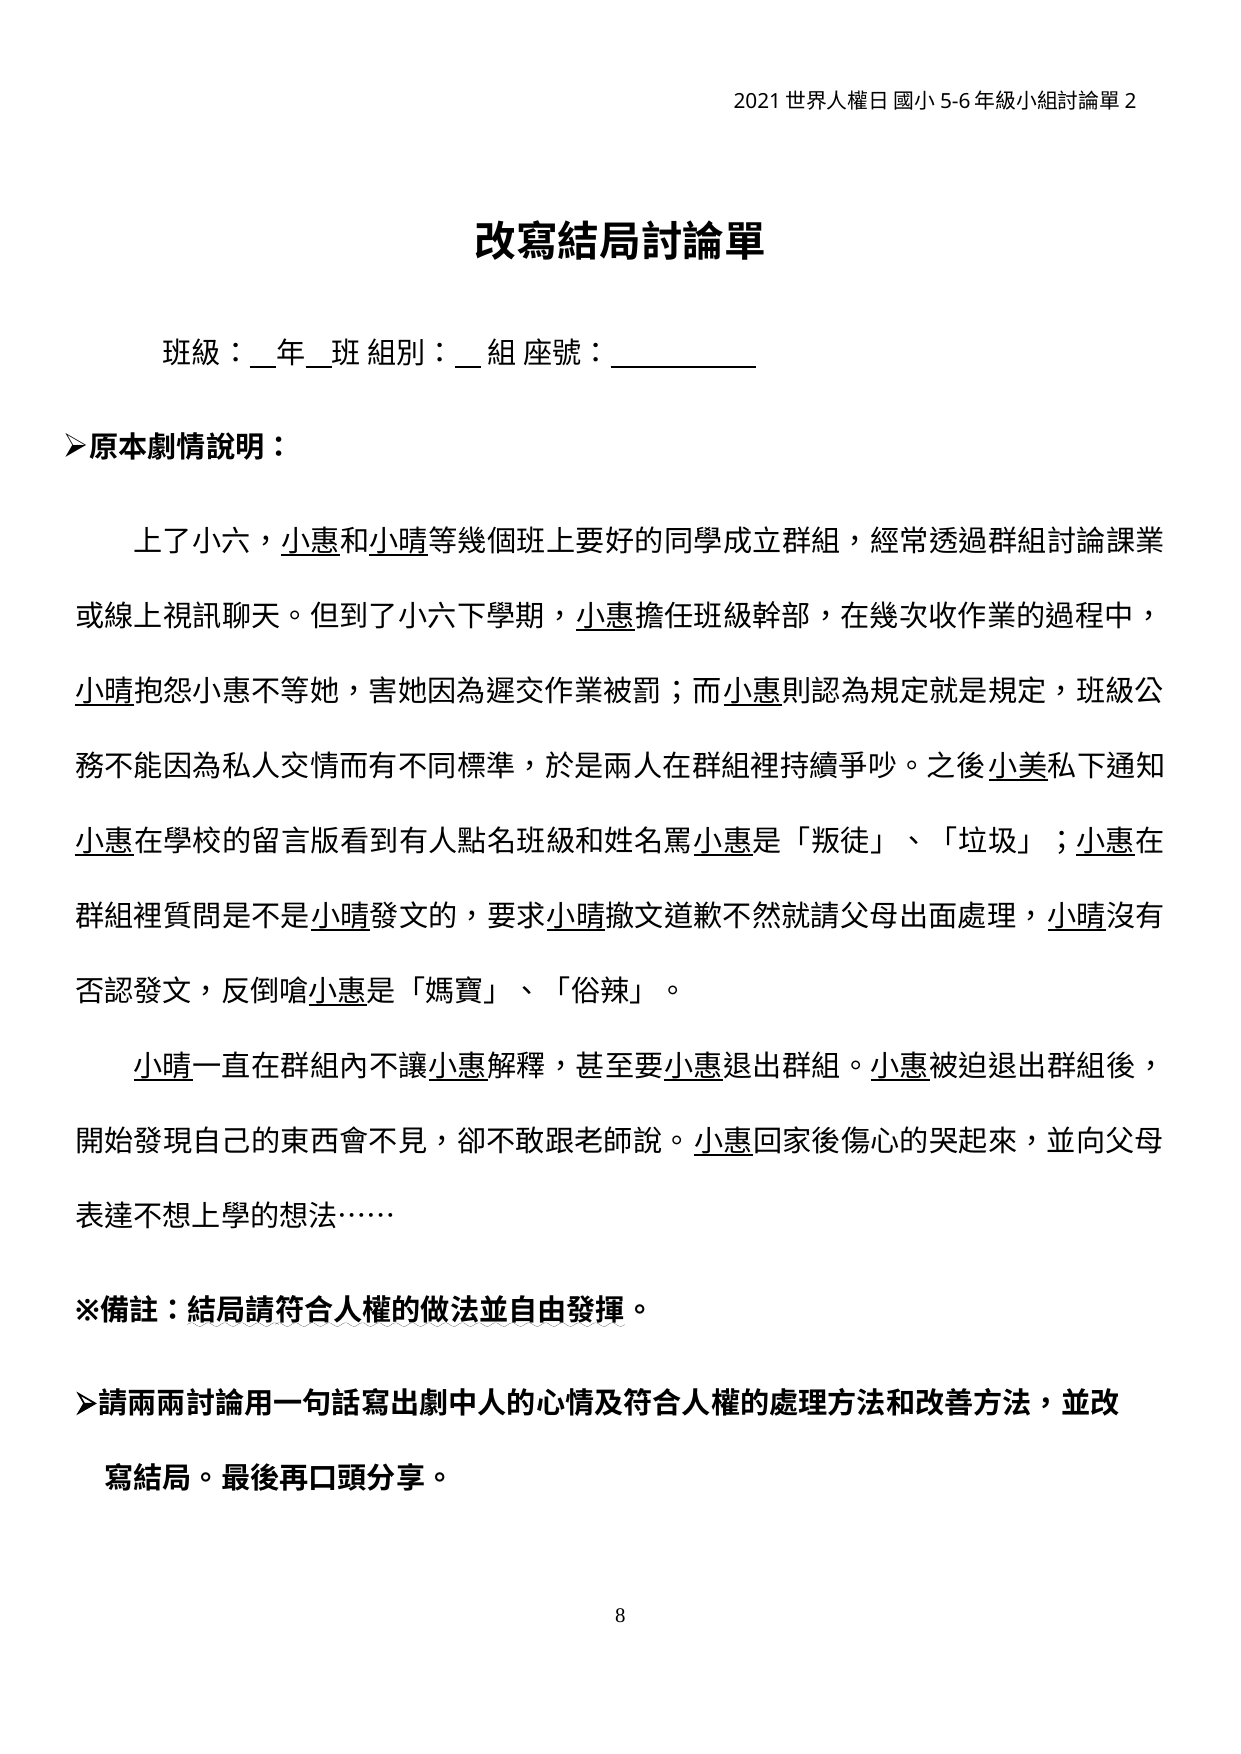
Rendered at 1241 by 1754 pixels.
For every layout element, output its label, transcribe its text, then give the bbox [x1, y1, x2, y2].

text 班級： 年 班 組別： 組 座號： [75, 314, 1165, 389]
text 上了小六，小惠和小晴等幾個班上要好的同學成立群組，經常透過群組討論課業或線上視訊聊天。但到了小六下學期，小惠擔任班級幹部，在幾次收作業的過程中，小晴抱怨小惠不等她，害她因為遲交作業被罰；而小惠則認為規定就是規定，班級公務不能因為私人交情而有不同標準，於是兩人在群組裡持續爭吵。之後小美私下通知小惠在學校的留言版看到有人點名班級和姓名罵小惠是「叛徒」、「垃圾」；小惠在群組裡質問是不是小晴發文的，要求小晴撤文道歉不然就請父母出面處理，小晴沒有否認發文，反倒嗆小惠是「媽寶」、「俗辣」。 [75, 501, 1165, 1026]
text 改寫結局討論單 [75, 201, 1165, 276]
text 小晴一直在群組內不讓小惠解釋，甚至要小惠退出群組。小惠被迫退出群組後，開始發現自己的東西會不見，卻不敢跟老師說。小惠回家後傷心的哭起來，並向父母表達不想上學的想法…… [75, 1026, 1165, 1251]
text ※備註：結局請符合人權的做法並自由發揮。 [75, 1270, 1128, 1345]
text 請兩兩討論用一句話寫出劇中人的心情及符合人權的處理方法和改善方法，並改寫結局。最後再口頭分享。 [75, 1364, 1128, 1514]
text 原本劇情說明： [62, 407, 1165, 482]
